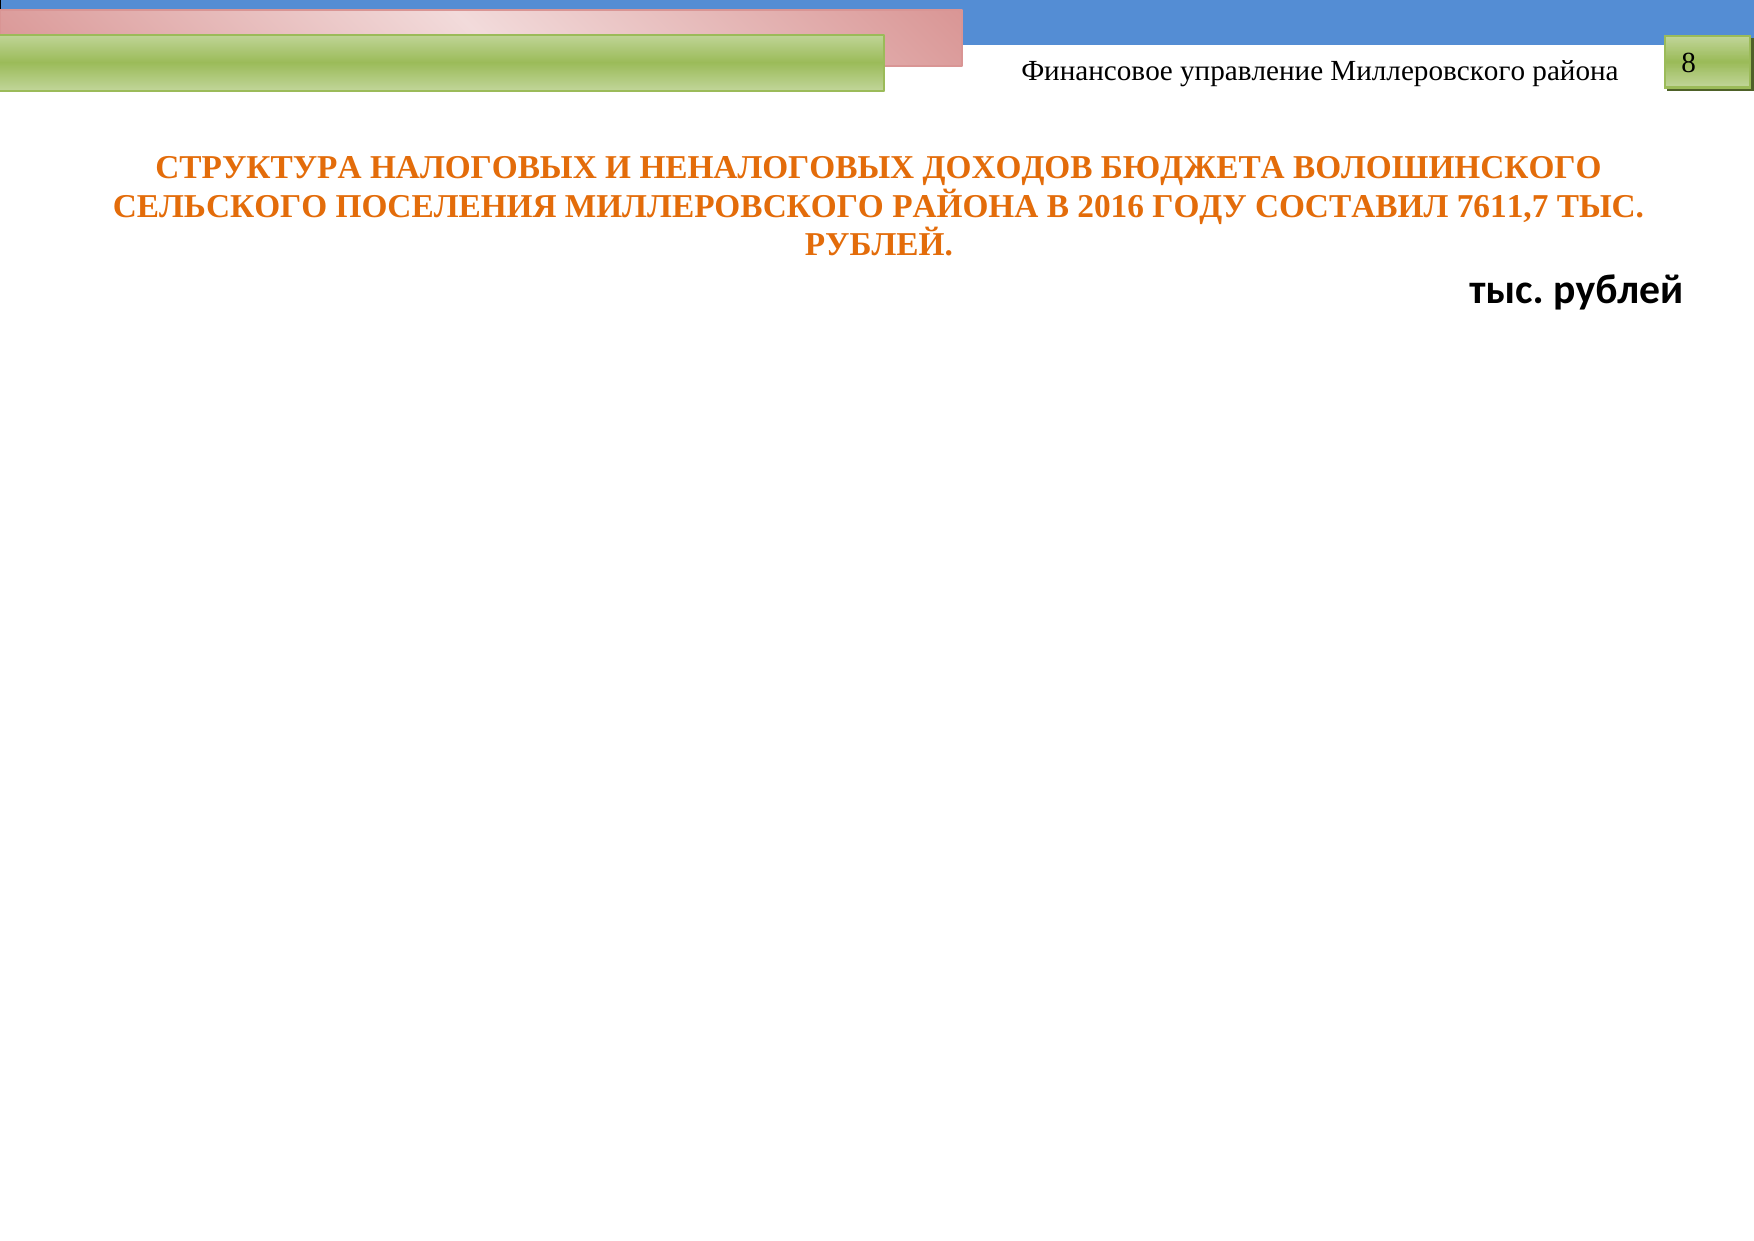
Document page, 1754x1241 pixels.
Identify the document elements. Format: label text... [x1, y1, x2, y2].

text тыс. рублей [74, 263, 1683, 313]
text Структура налоговых и неналоговых доходов бюджета Волошинского сельского поселения Миллеровского района в 2016 году составил 7611,7 тыс. рублей. [74, 148, 1683, 263]
